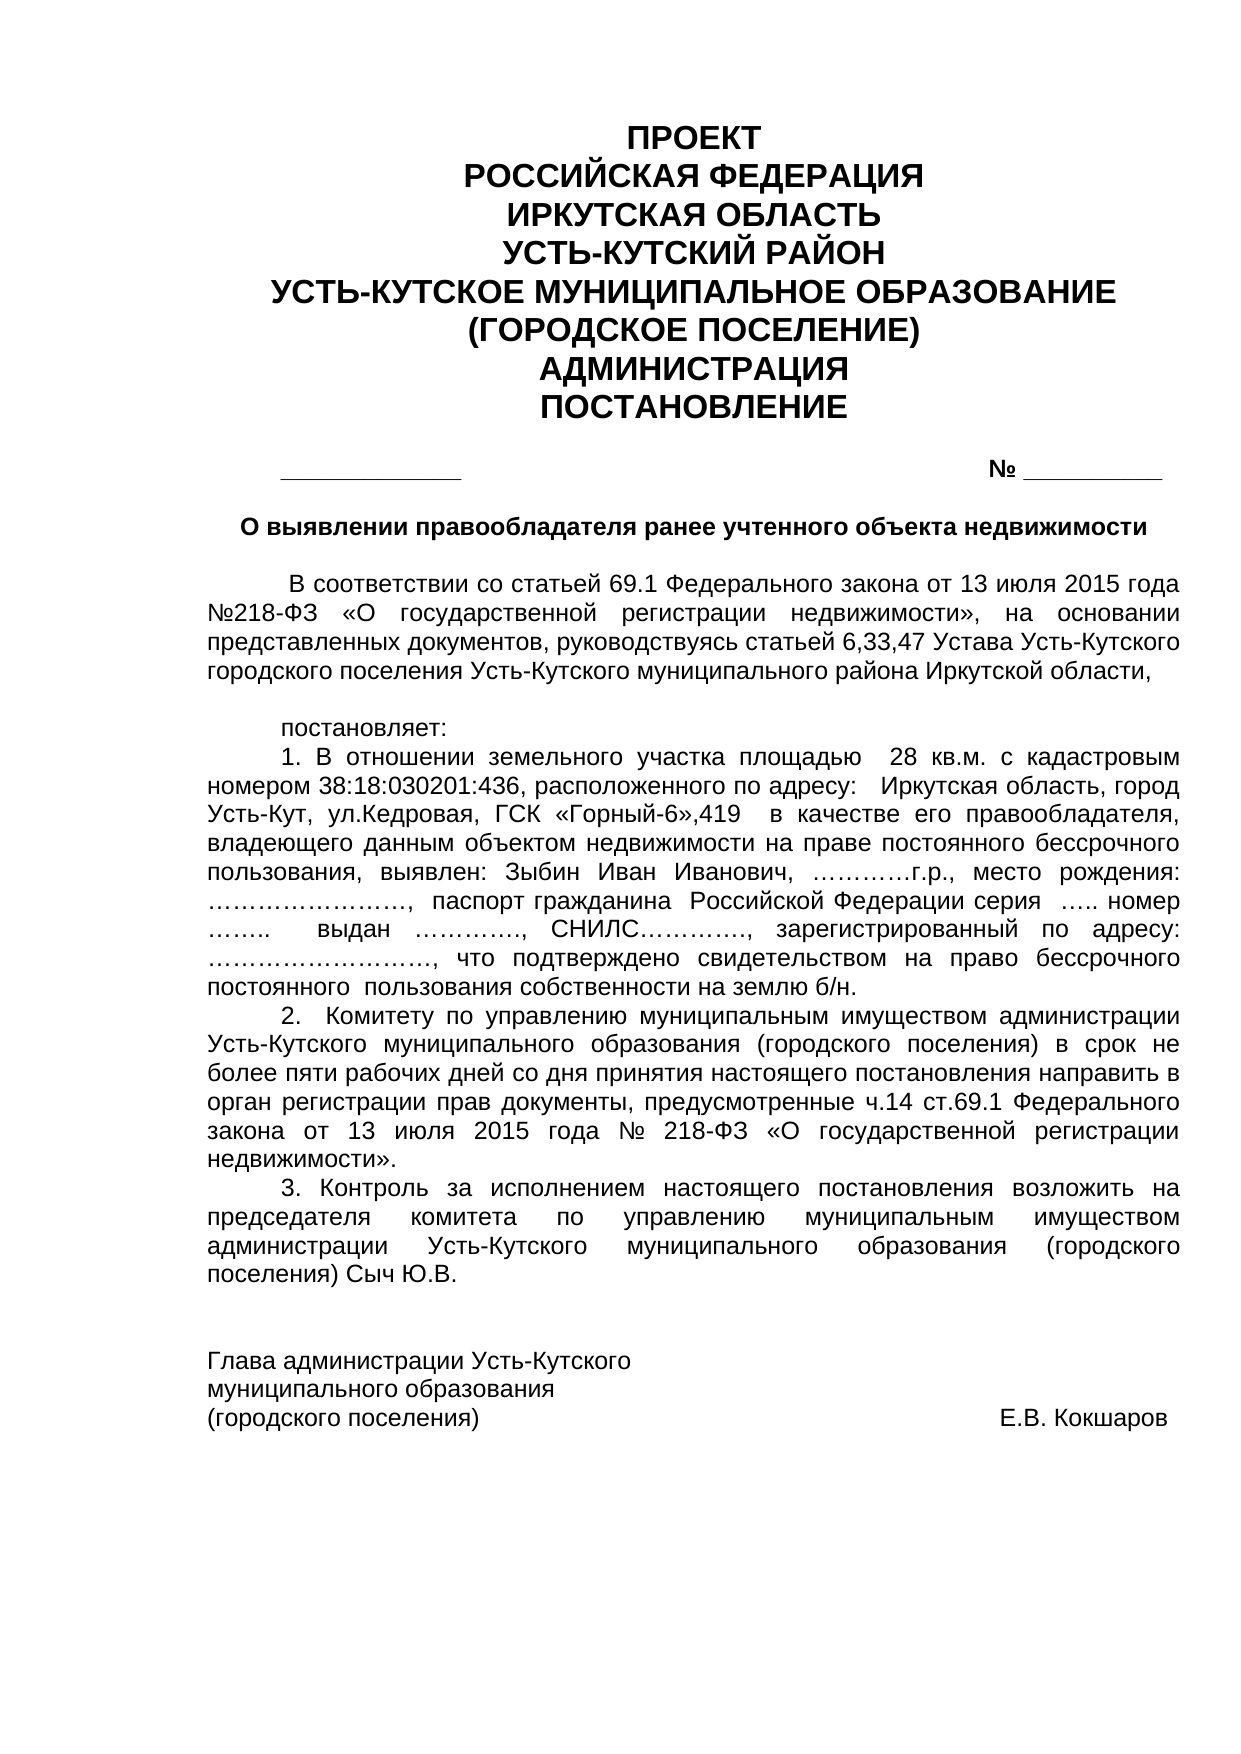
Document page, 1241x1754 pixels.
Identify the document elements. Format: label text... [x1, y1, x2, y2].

text (городского поселения) Е.В. Кокшаров [207, 1403, 1181, 1432]
text (ГОРОДСКОЕ ПОСЕЛЕНИЕ) [207, 310, 1181, 349]
text 3. Контроль за исполнением настоящего постановления возложить на председателя комитета по управлению муниципальным имуществом администрации Усть-Кутского муниципального образования (городского поселения) Сыч Ю.В. [207, 1173, 1181, 1288]
text муниципального образования [207, 1374, 1181, 1403]
text АДМИНИСТРАЦИЯ [207, 349, 1181, 387]
text ПРОЕКТ [207, 118, 1181, 157]
text УСТЬ-КУТСКИЙ РАЙОН [207, 233, 1181, 272]
text 2. Комитету по управлению муниципальным имуществом администрации Усть-Кутского муниципального образования (городского поселения) в срок не более пяти рабочих дней со дня принятия настоящего постановления направить в орган регистрации прав документы, предусмотренные ч.14 ст.69.1 Федерального закона от 13 июля 2015 года № 218-ФЗ «О государственной регистрации недвижимости». [207, 1001, 1181, 1173]
text Глава администрации Усть-Кутского [207, 1346, 1181, 1374]
text ПОСТАНОВЛЕНИЕ [207, 387, 1181, 426]
text 1. В отношении земельного участка площадью 28 кв.м. с кадастровым номером 38:18:030201:436, расположенного по адресу: Иркутская область, город Усть-Кут, ул.Кедровая, ГСК «Горный-6»,419 в качестве его правообладателя, владеющего данным объектом недвижимости на праве постоянного бессрочного пользования, выявлен: Зыбин Иван Иванович, …………г.р., место рождения:……………………, паспорт гражданина Российской Федерации серия ….. номер …….. выдан …………., СНИЛС…………., зарегистрированный по адресу:………………………, что подтверждено свидетельством на право бессрочного постоянного пользования собственности на землю б/н. [207, 742, 1181, 1001]
text УСТЬ-КУТСКОЕ МУНИЦИПАЛЬНОЕ ОБРАЗОВАНИЕ [207, 272, 1181, 310]
text РОССИЙСКАЯ ФЕДЕРАЦИЯ [207, 157, 1181, 195]
text В соответствии со статьей 69.1 Федерального закона от 13 июля 2015 года №218-ФЗ «О государственной регистрации недвижимости», на основании представленных документов, руководствуясь статьей 6,33,47 Устава Усть-Кутского городского поселения Усть-Кутского муниципального района Иркутской области, [207, 569, 1181, 684]
text _____________ № __________ [207, 454, 1181, 483]
text ИРКУТСКАЯ ОБЛАСТЬ [207, 195, 1181, 233]
text постановляет: [207, 713, 1181, 742]
text О выявлении правообладателя ранее учтенного объекта недвижимости [207, 512, 1181, 541]
